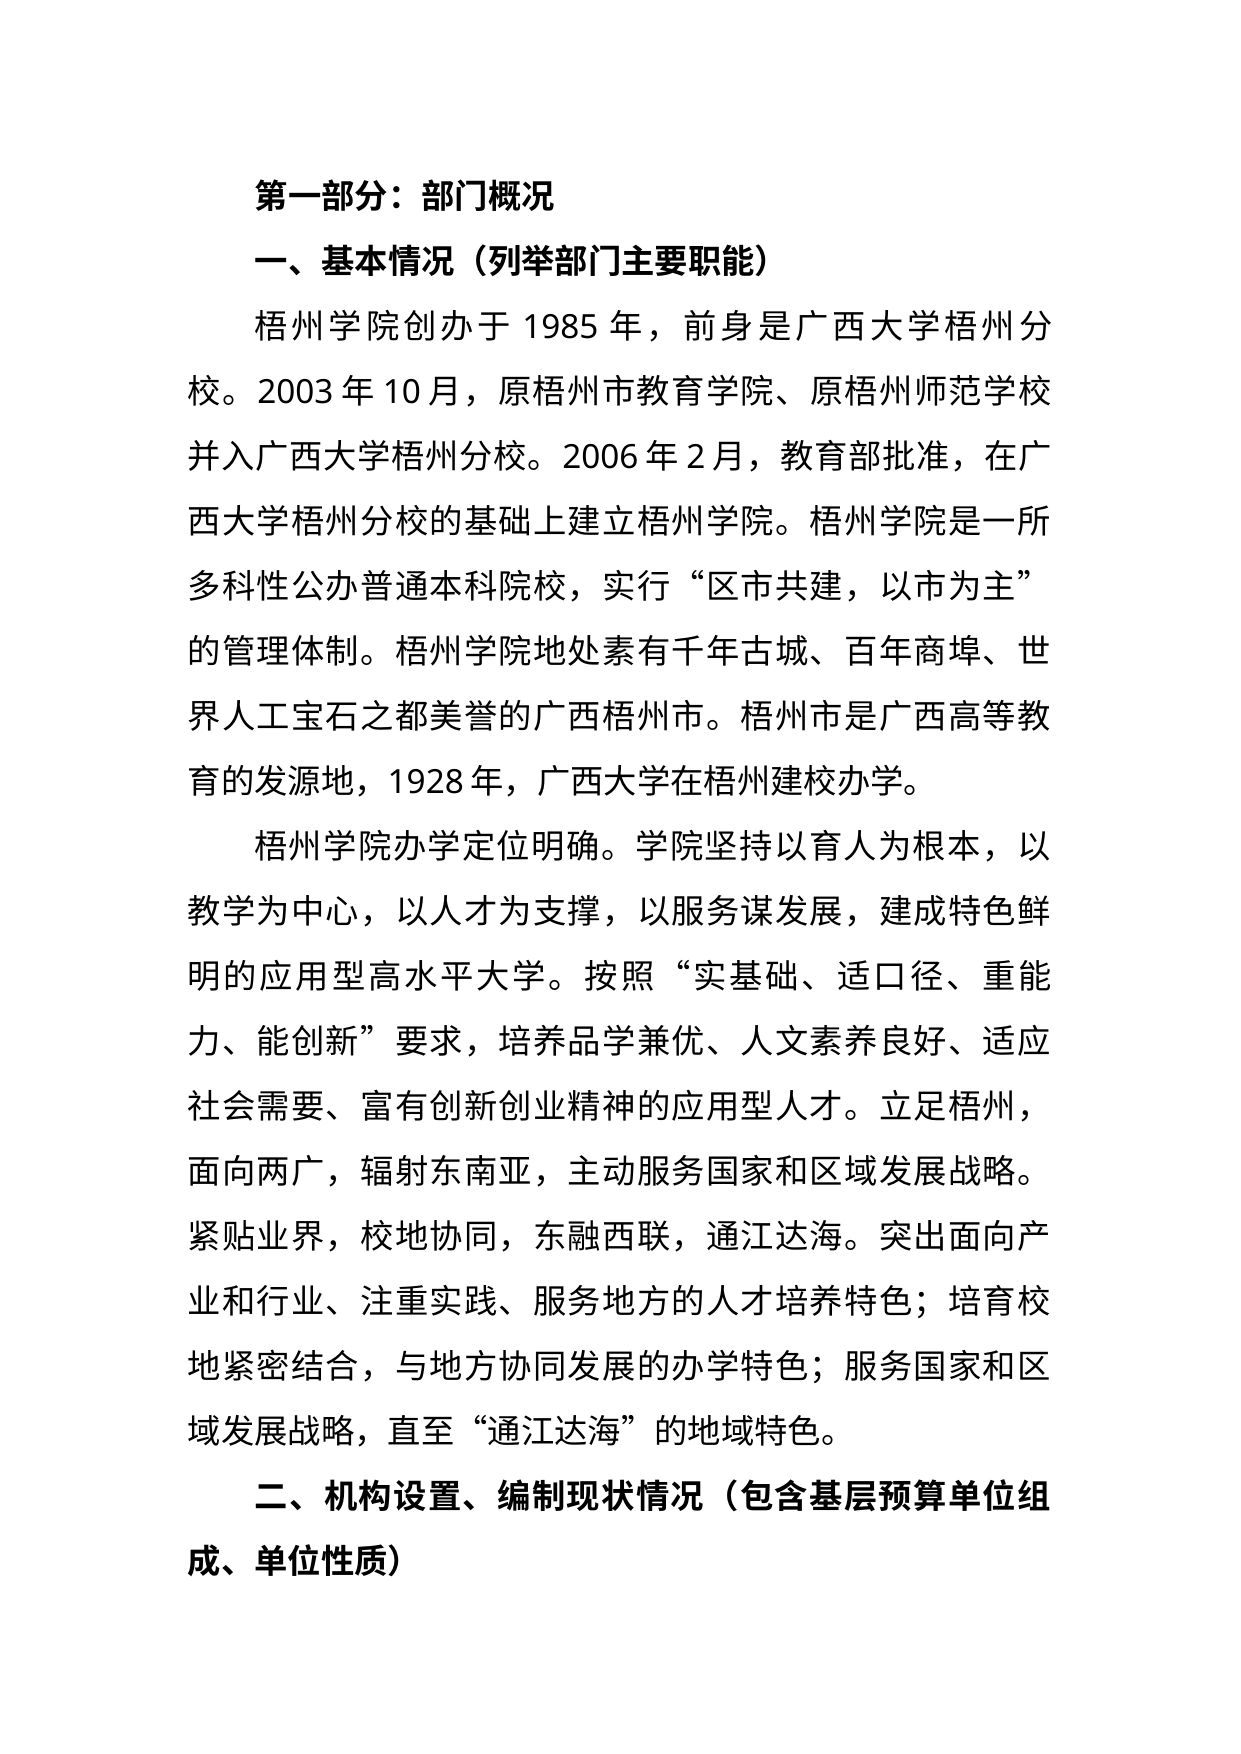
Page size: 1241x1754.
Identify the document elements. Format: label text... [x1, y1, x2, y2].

text 梧州学院办学定位明确。学院坚持以育人为根本，以教学为中心，以人才为支撑，以服务谋发展，建成特色鲜明的应用型高水平大学。按照“实基础、适口径、重能力、能创新”要求，培养品学兼优、人文素养良好、适应社会需要、富有创新创业精神的应用型人才。立足梧州，面向两广，辐射东南亚，主动服务国家和区域发展战略。紧贴业界，校地协同，东融西联，通江达海。突出面向产业和行业、注重实践、服务地方的人才培养特色；培育校地紧密结合，与地方协同发展的办学特色；服务国家和区域发展战略，直至“通江达海”的地域特色。 [187, 812, 1053, 1462]
text 一、基本情况（列举部门主要职能） [187, 227, 1053, 292]
text 梧州学院创办于1985年，前身是广西大学梧州分校。2003年10月，原梧州市教育学院、原梧州师范学校并入广西大学梧州分校。2006年2月，教育部批准，在广西大学梧州分校的基础上建立梧州学院。梧州学院是一所多科性公办普通本科院校，实行“区市共建，以市为主”的管理体制。梧州学院地处素有千年古城、百年商埠、世界人工宝石之都美誉的广西梧州市。梧州市是广西高等教育的发源地，1928年，广西大学在梧州建校办学。 [187, 292, 1053, 812]
text 第一部分：部门概况 [187, 162, 1053, 227]
text 二、机构设置、编制现状情况（包含基层预算单位组成、单位性质） [187, 1462, 1053, 1592]
